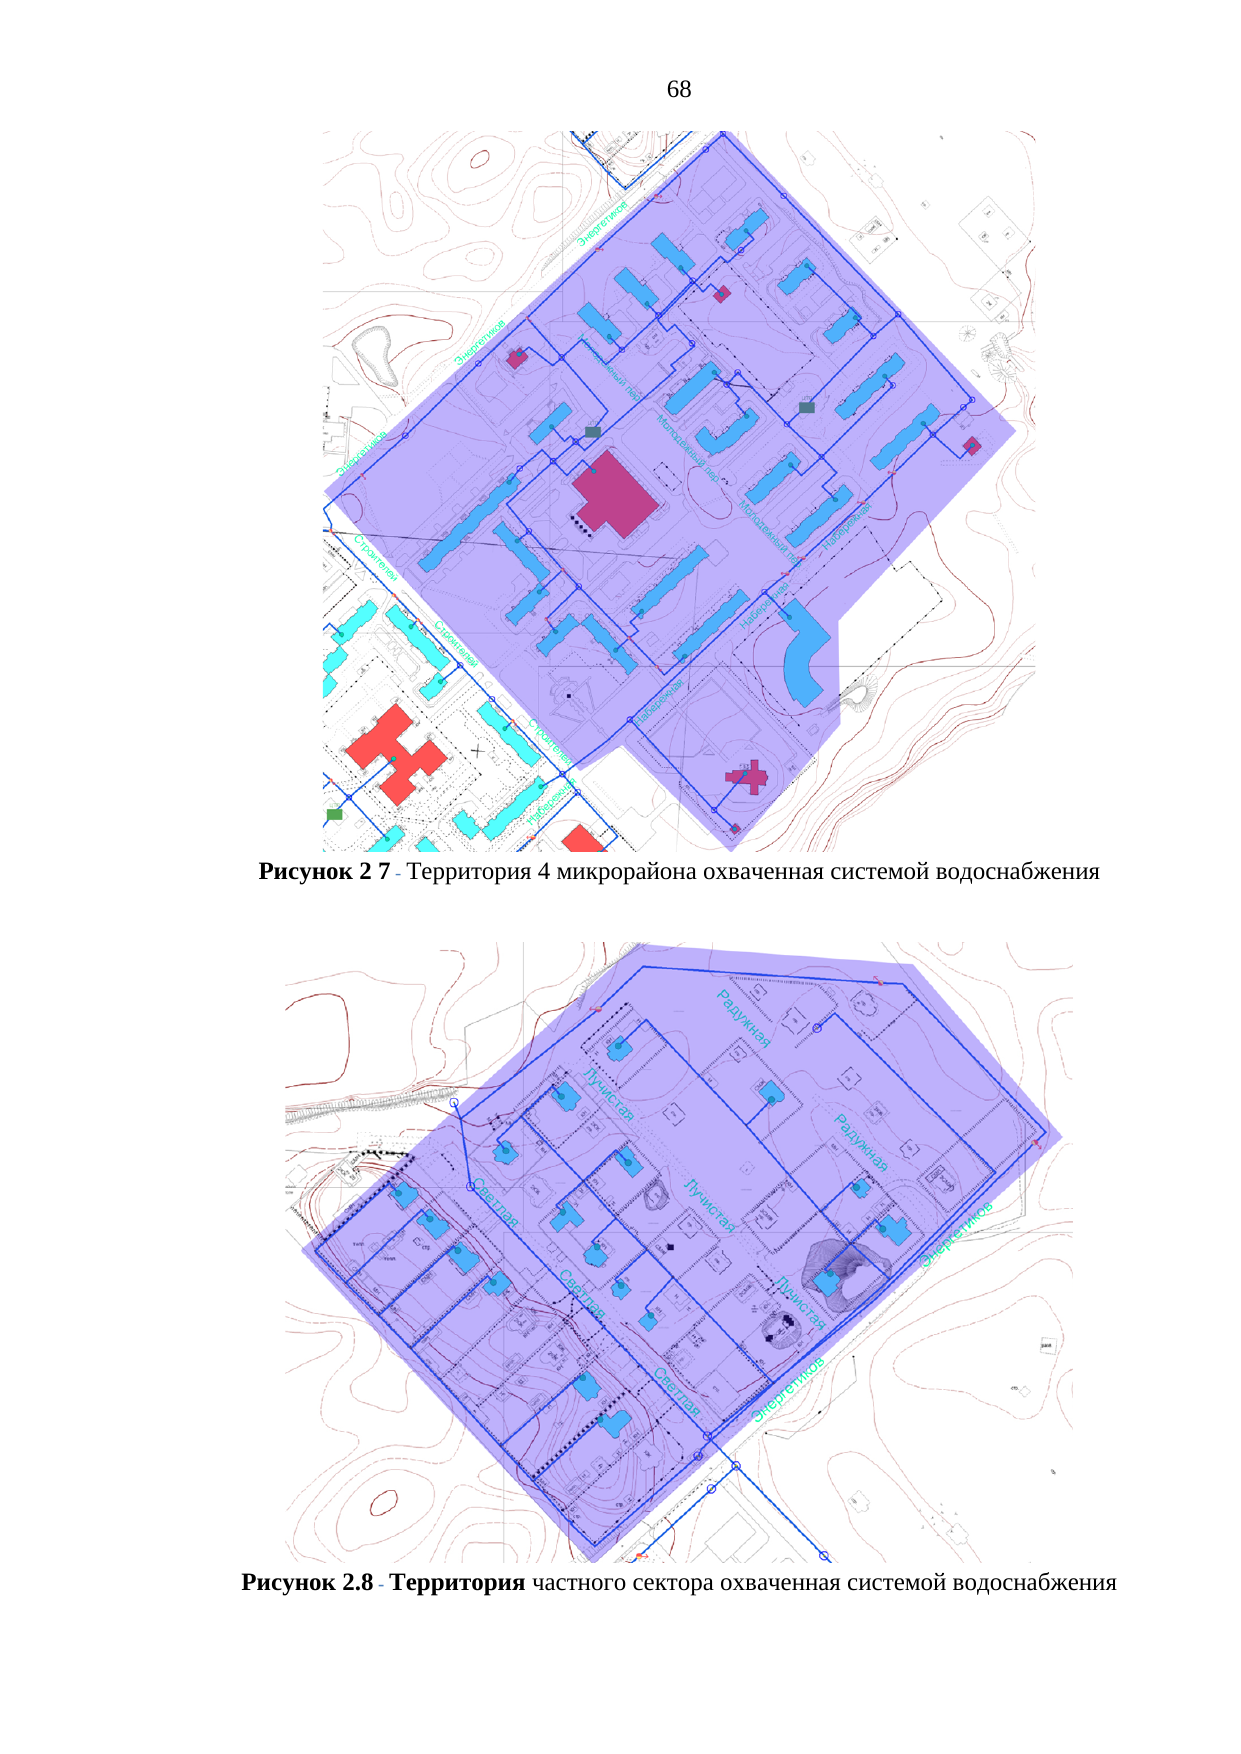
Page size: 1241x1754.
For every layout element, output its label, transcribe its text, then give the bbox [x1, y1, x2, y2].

picture [322, 131, 1036, 852]
picture [285, 942, 1073, 1563]
text Рисунок 2.8 - Территория частного сектора охваченная системой водоснабжения [177, 1567, 1181, 1596]
text Рисунок 2 7 - Территория 4 микрорайона охваченная системой водоснабжения [177, 856, 1181, 884]
